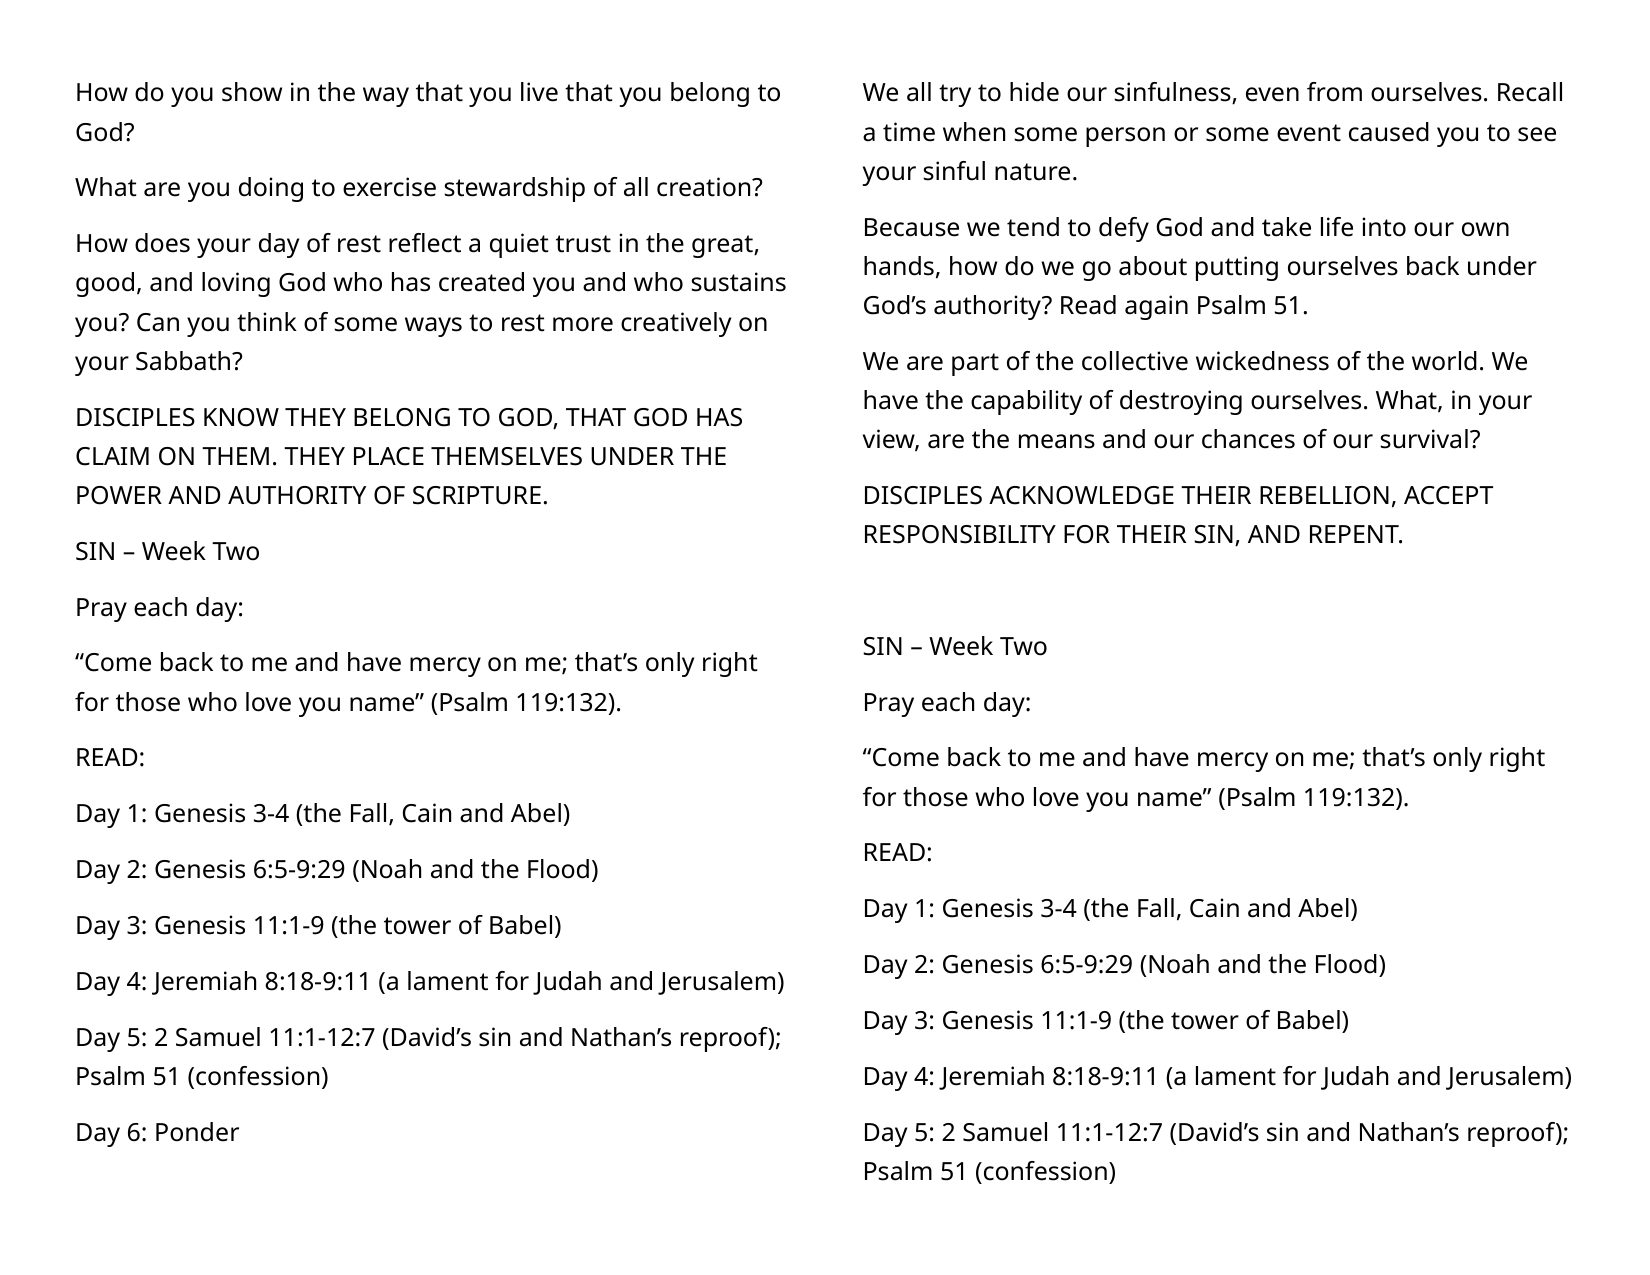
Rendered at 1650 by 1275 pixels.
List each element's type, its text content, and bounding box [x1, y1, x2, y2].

text Day 4: Jeremiah 8:18-9:11 (a lament for Judah and Jerusalem) [862, 1058, 1575, 1092]
text Pray each day: [862, 684, 1575, 718]
text READ: [862, 835, 1575, 869]
text What are you doing to exercise stewardship of all creation? [75, 170, 787, 204]
text SIN – Week Two [75, 533, 787, 567]
text Day 2: Genesis 6:5-9:29 (Noah and the Flood) [75, 852, 787, 886]
text “Come back to me and have mercy on me; that’s only right for those who love you name” (Psalm 119:132). [862, 740, 1575, 813]
text Day 5: 2 Samuel 11:1-12:7 (David’s sin and Nathan’s reproof); Psalm 51 (confession) [75, 1019, 787, 1092]
text “Come back to me and have mercy on me; that’s only right for those who love you name” (Psalm 119:132). [75, 645, 787, 718]
text Because we tend to defy God and take life into our own hands, how do we go about putting ourselves back under God’s authority? Read again Psalm 51. [862, 209, 1575, 322]
text Day 1: Genesis 3-4 (the Fall, Cain and Abel) [862, 891, 1575, 925]
text How do you show in the way that you live that you belong to God? [75, 75, 787, 148]
text Day 3: Genesis 11:1-9 (the tower of Babel) [862, 1002, 1575, 1037]
text DISCIPLES ACKNOWLEDGE THEIR REBELLION, ACCEPT RESPONSIBILITY FOR THEIR SIN, AND REPENT. [862, 477, 1575, 551]
text DISCIPLES KNOW THEY BELONG TO GOD, THAT GOD HAS CLAIM ON THEM. THEY PLACE THEMSELVES UNDER THE POWER AND AUTHORITY OF SCRIPTURE. [75, 399, 787, 512]
text Pray each day: [75, 589, 787, 623]
text Day 3: Genesis 11:1-9 (the tower of Babel) [75, 907, 787, 942]
text Day 6: Ponder [75, 1114, 787, 1148]
text Day 4: Jeremiah 8:18-9:11 (a lament for Judah and Jerusalem) [75, 963, 787, 997]
text Day 1: Genesis 3-4 (the Fall, Cain and Abel) [75, 796, 787, 830]
text Day 2: Genesis 6:5-9:29 (Noah and the Flood) [862, 947, 1575, 981]
text Day 5: 2 Samuel 11:1-12:7 (David’s sin and Nathan’s reproof); Psalm 51 (confession) [862, 1114, 1575, 1187]
text We are part of the collective wickedness of the world. We have the capability of destroying ourselves. What, in your view, are the means and our chances of our survival? [862, 343, 1575, 456]
text READ: [75, 740, 787, 774]
text SIN – Week Two [862, 628, 1575, 662]
text We all try to hide our sinfulness, even from ourselves. Recall a time when some person or some event caused you to see your sinful nature. [862, 75, 1575, 187]
